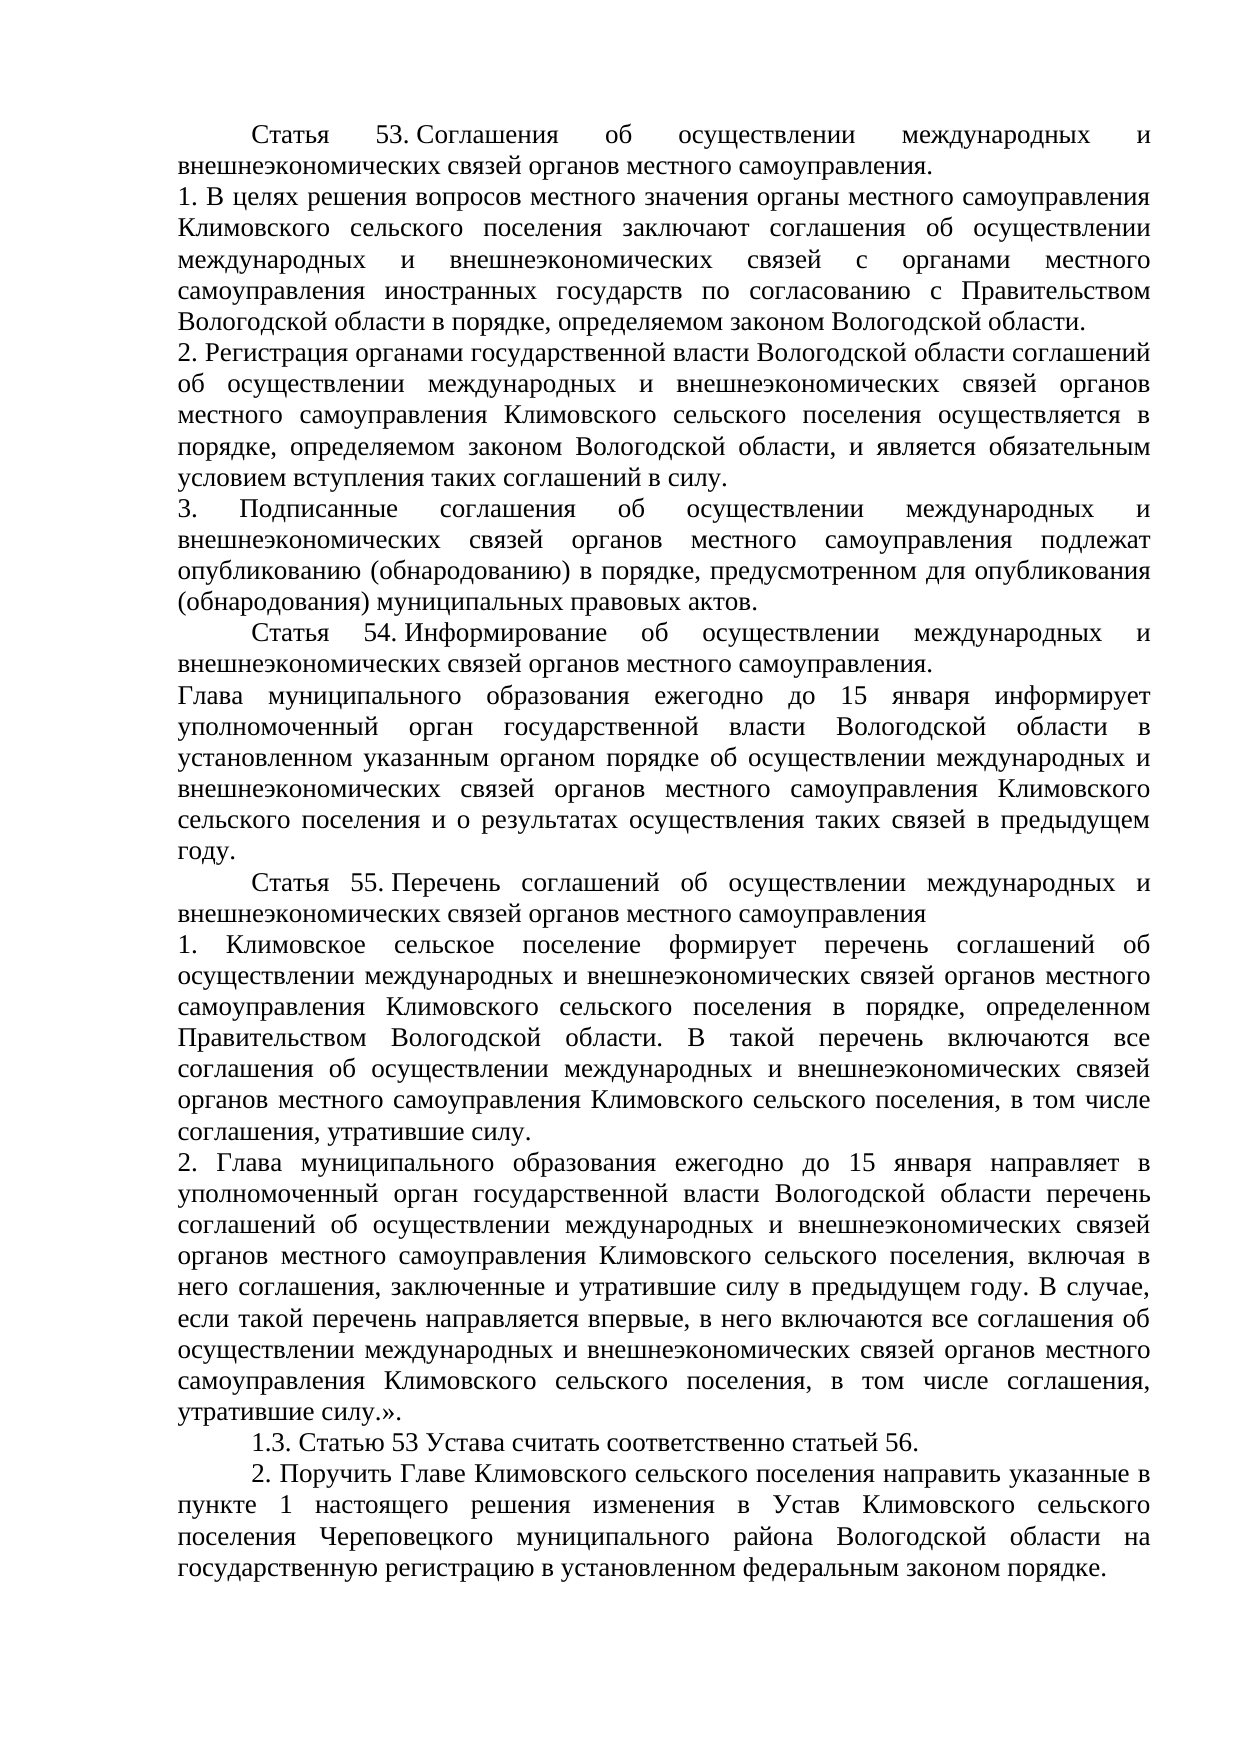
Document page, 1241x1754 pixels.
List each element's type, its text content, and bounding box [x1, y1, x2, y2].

text 1. В целях решения вопросов местного значения органы местного самоуправления Климовского сельского поселения заключают соглашения об осуществлении международных и внешнеэкономических связей с органами местного самоуправления иностранных государств по согласованию с Правительством Вологодской области в порядке, определяемом законом Вологодской области. [177, 180, 1152, 336]
text 1.3. Статью 53 Устава считать соответственно статьей 56. [177, 1426, 1152, 1457]
text 2. Регистрация органами государственной власти Вологодской области соглашений об осуществлении международных и внешнеэкономических связей органов местного самоуправления Климовского сельского поселения осуществляется в порядке, определяемом законом Вологодской области, и является обязательным условием вступления таких соглашений в силу. [177, 336, 1152, 492]
text 3. Подписанные соглашения об осуществлении международных и внешнеэкономических связей органов местного самоуправления подлежат опубликованию (обнародованию) в порядке, предусмотренном для опубликования (обнародования) муниципальных правовых актов. [177, 492, 1152, 616]
text 2. Глава муниципального образования ежегодно до 15 января направляет в уполномоченный орган государственной власти Вологодской области перечень соглашений об осуществлении международных и внешнеэкономических связей органов местного самоуправления Климовского сельского поселения, включая в него соглашения, заключенные и утратившие силу в предыдущем году. В случае, если такой перечень направляется впервые, в него включаются все соглашения об осуществлении международных и внешнеэкономических связей органов местного самоуправления Климовского сельского поселения, в том числе соглашения, утратившие силу.». [177, 1146, 1152, 1426]
text Статья 54. Информирование об осуществлении международных и внешнеэкономических связей органов местного самоуправления. [177, 616, 1152, 679]
text Статья 53. Соглашения об осуществлении международных и внешнеэкономических связей органов местного самоуправления. [177, 118, 1152, 180]
text 1. Климовское сельское поселение формирует перечень соглашений об осуществлении международных и внешнеэкономических связей органов местного самоуправления Климовского сельского поселения в порядке, определенном Правительством Вологодской области. В такой перечень включаются все соглашения об осуществлении международных и внешнеэкономических связей органов местного самоуправления Климовского сельского поселения, в том числе соглашения, утратившие силу. [177, 928, 1152, 1146]
text Глава муниципального образования ежегодно до 15 января информирует уполномоченный орган государственной власти Вологодской области в установленном указанным органом порядке об осуществлении международных и внешнеэкономических связей органов местного самоуправления Климовского сельского поселения и о результатах осуществления таких связей в предыдущем году. [177, 679, 1152, 866]
text Статья 55. Перечень соглашений об осуществлении международных и внешнеэкономических связей органов местного самоуправления [177, 866, 1152, 928]
text 2. Поручить Главе Климовского сельского поселения направить указанные в пункте 1 настоящего решения изменения в Устав Климовского сельского поселения Череповецкого муниципального района Вологодской области на государственную регистрацию в установленном федеральным законом порядке. [177, 1457, 1152, 1582]
